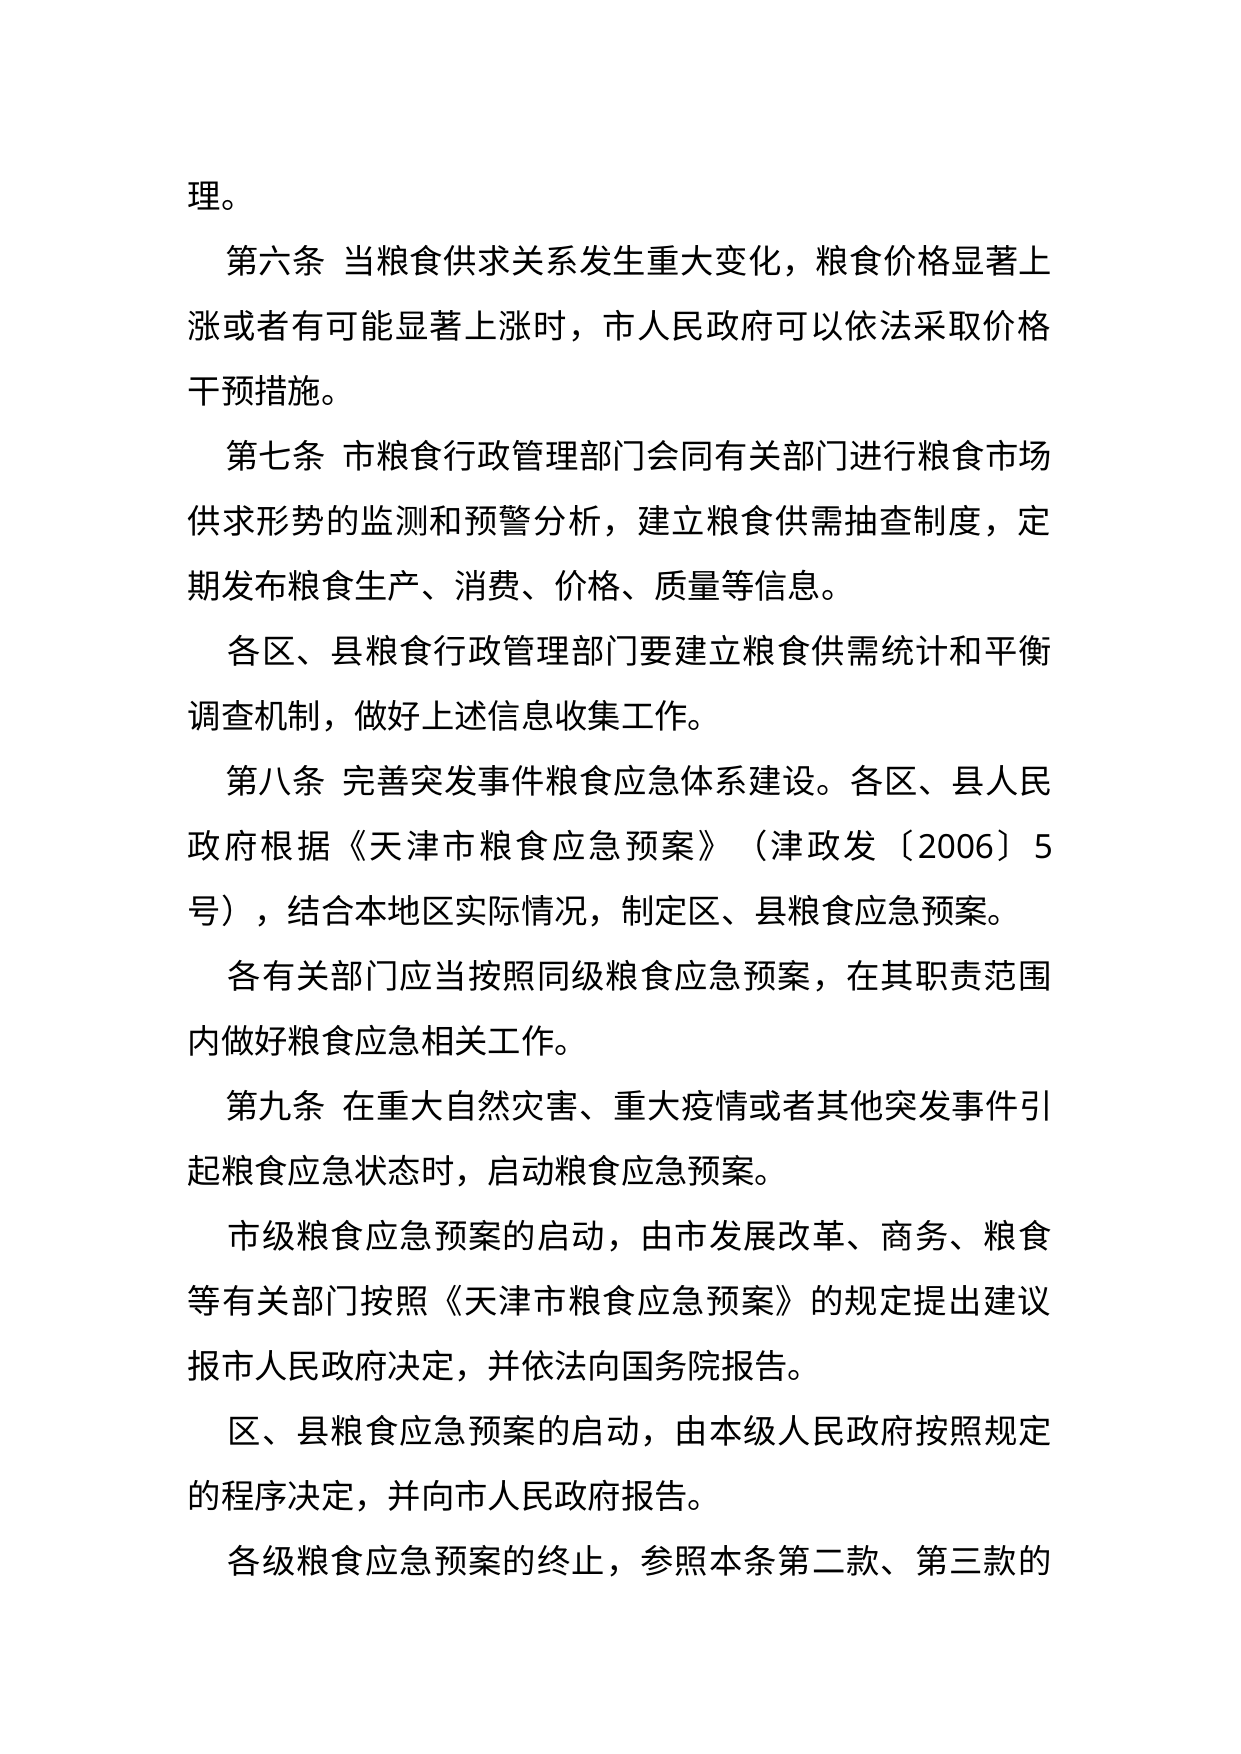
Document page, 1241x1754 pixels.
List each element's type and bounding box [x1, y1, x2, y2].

text [187, 162, 1053, 1592]
